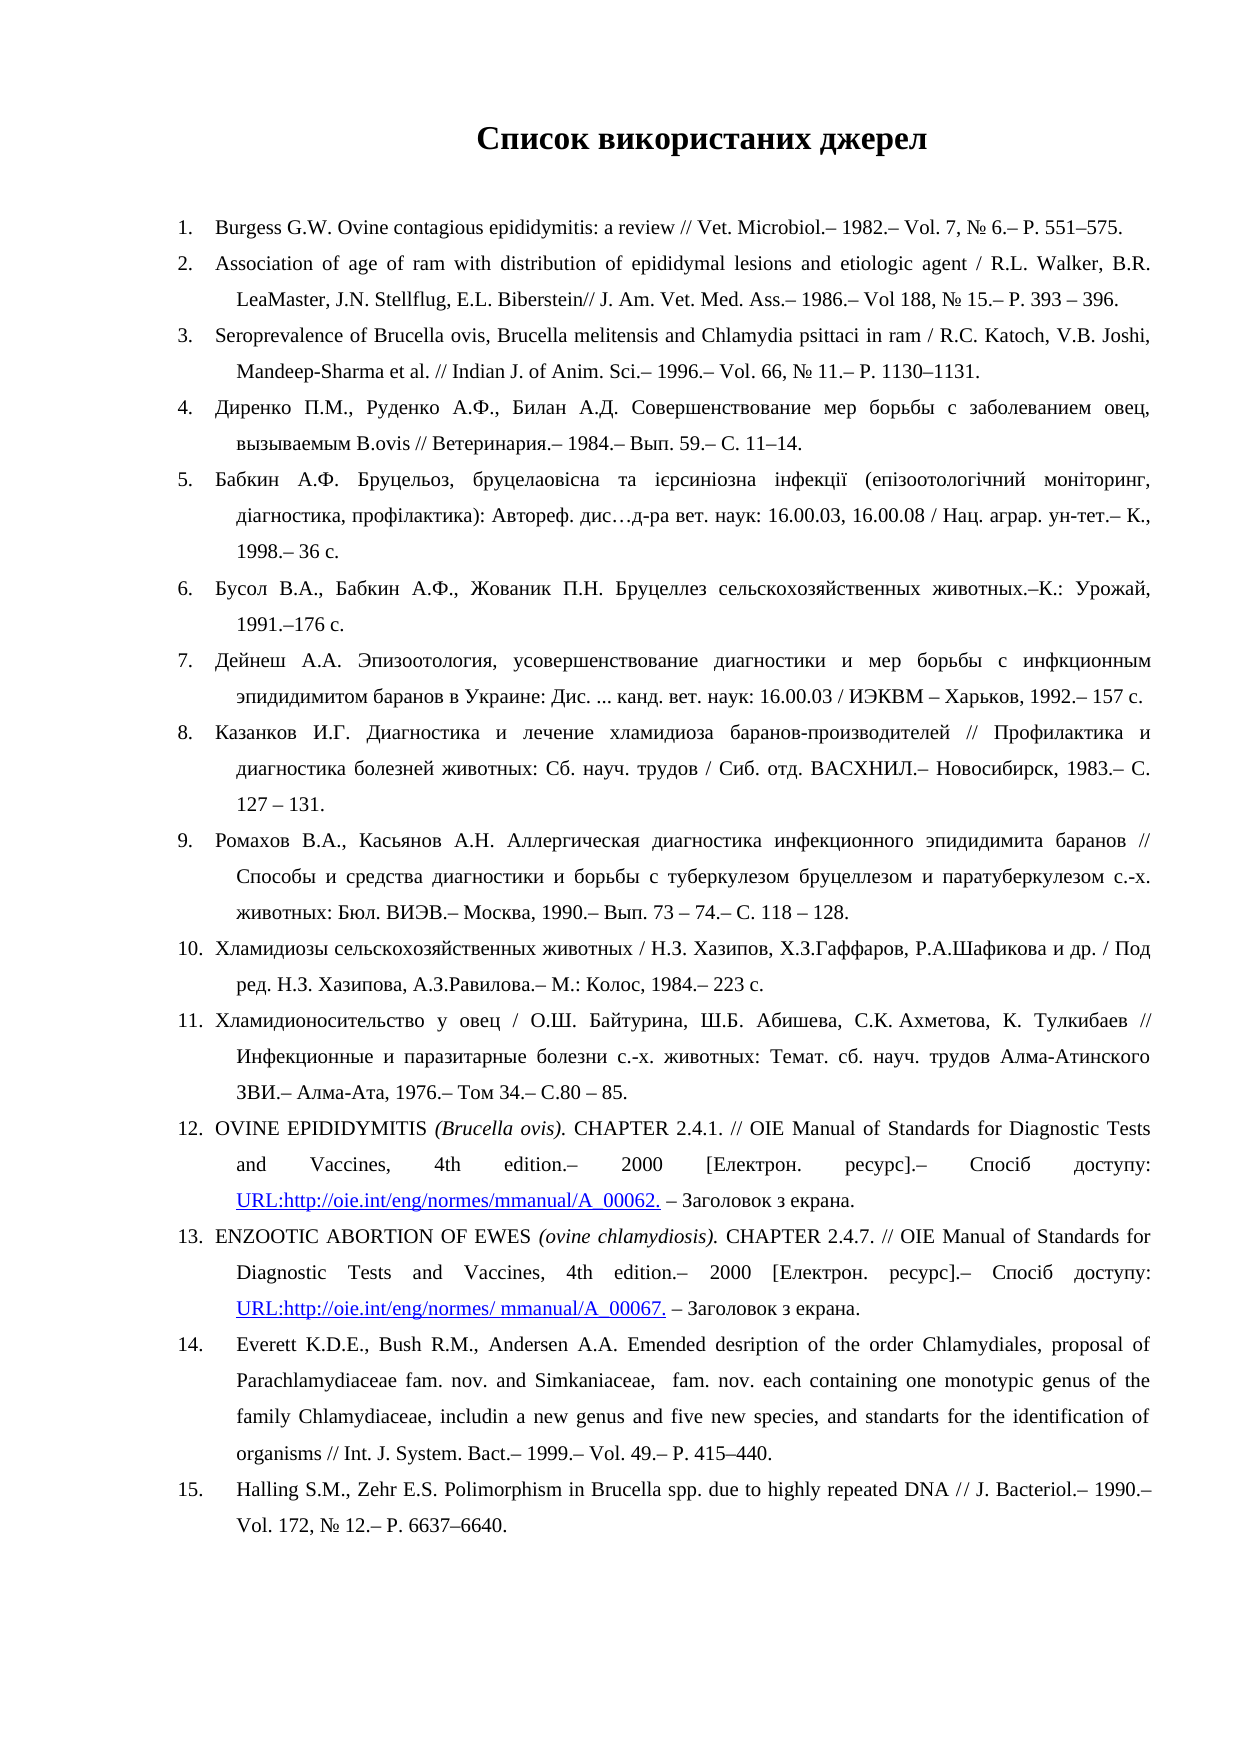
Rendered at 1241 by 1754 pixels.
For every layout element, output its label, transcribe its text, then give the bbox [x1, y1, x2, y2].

list Бабкин А.Ф. Бруцельоз, бруцелаовісна та ієрсиніозна інфекції (епізоотологічний моніторинг, діагностика, профілактика): Автореф. дис…д-ра вет. наук: 16.00.03, 16.00.08 / Нац. аграр. ун-тет.– К., 1998.– 36 с. [177, 467, 1152, 563]
list Диренко П.М., Руденко А.Ф., Билан А.Д. Совершенствование мер борьбы с заболеванием овец, вызываемым B.ovis // Ветеринария.– 1984.– Вып. 59.– С. 11–14. [177, 395, 1152, 455]
list Хламидионосительство у овец / О.Ш. Байтурина, Ш.Б. Абишева, С.К. Ахметова, К. Тулкибаев // Инфекционные и паразитарные болезни с.-х. животных: Темат. сб. науч. трудов Алма-Атинского ЗВИ.– Алма-Ата, 1976.– Том 34.– С.80 – 85. [177, 1008, 1152, 1104]
text Список використаних джерел [177, 118, 1152, 156]
list ENZOOTIC ABORTION OF EWES (ovine chlamydiosis). CHAPTER 2.4.7. // OIE Manual of Standards for Diagnostic Tests and Vaccines, 4th edition.– 2000 [Електрон. ресурс].– Спосіб доступу: URL:http://oie.int/eng/normes/ mmanual/A_00067. – Заголовок з екрана. [177, 1224, 1152, 1320]
list Бусол В.А., Бабкин А.Ф., Жованик П.Н. Бруцеллез сельскохозяйственных животных.–К.: Урожай, 1991.–176 с. [177, 576, 1152, 636]
list Halling S.M., Zehr E.S. Polimorphism in Brucella spp. due to highly repeated DNA // J. Bacteriol.– 1990.– Vol. 172, № 12.– P. 6637–6640. [177, 1477, 1152, 1537]
list Дейнеш А.А. Эпизоотология, усовершенствование диагностики и мер борьбы с инфкционным эпидидимитом баранов в Украине: Дис. ... канд. вет. наук: 16.00.03 / ИЭКВМ – Харьков, 1992.– 157 с. [177, 648, 1152, 708]
list Burgess G.W. Ovine contagious epididymitis: a review // Vet. Microbiol.– 1982.– Vol. 7, № 6.– P. 551–575. [177, 215, 1152, 239]
list Казанков И.Г. Диагностика и лечение хламидиоза баранов-производителей // Профилактика и диагностика болезней животных: Сб. науч. трудов / Сиб. отд. ВАСХНИЛ.– Новосибирск, 1983.– С. 127 – 131. [177, 720, 1152, 816]
list Хламидиозы сельскохозяйственных животных / Н.З. Хазипов, Х.З.Гаффаров, Р.А.Шафикова и др. / Под ред. Н.З. Хазипова, А.З.Равилова.– М.: Колос, 1984.– 223 с. [177, 936, 1152, 996]
list Association of age of ram with distribution of epididymal lesions and etiologic agent / R.L. Walker, B.R. LeaMaster, J.N. Stellflug, E.L. Biberstein// J. Am. Vet. Med. Ass.– 1986.– Vol 188, № 15.– P. 393 – 396. [177, 251, 1152, 311]
list Ромахов В.А., Касьянов А.Н. Аллергическая диагностика инфекционного эпидидимита баранов // Способы и средства диагностики и борьбы с туберкулезом бруцеллезом и паратуберкулезом с.-х. животных: Бюл. ВИЭВ.– Москва, 1990.– Вып. 73 – 74.– С. 118 – 128. [177, 828, 1152, 924]
list Everett K.D.E., Bush R.M., Andersen A.A. Emended desription of the order Chlamydiales, proposal of Parachlamydiaceae fam. nov. and Simkaniaceae, fam. nov. each containing one monotypic genus of the family Chlamydiaceae, includin a new genus and five new species, and standarts for the identification of organisms // Int. J. System. Bact.– 1999.– Vol. 49.– P. 415–440. [177, 1332, 1152, 1464]
list OVINE EPIDIDYMITIS (Brucella ovis). CHAPTER 2.4.1. // OIE Manual of Standards for Diagnostic Tests and Vaccines, 4th edition.– 2000 [Електрон. ресурс].– Спосіб доступу: URL:http://oie.int/eng/normes/mmanual/A_00062. – Заголовок з екрана. [177, 1116, 1152, 1212]
list Seroprevalence of Brucella ovis, Brucella melitensis and Chlamydia psittaci in ram / R.C. Katoch, V.B. Joshi, Mandeep-Sharma et al. // Indian J. of Anim. Sci.– 1996.– Vol. 66, № 11.– P. 1130–1131. [177, 323, 1152, 383]
